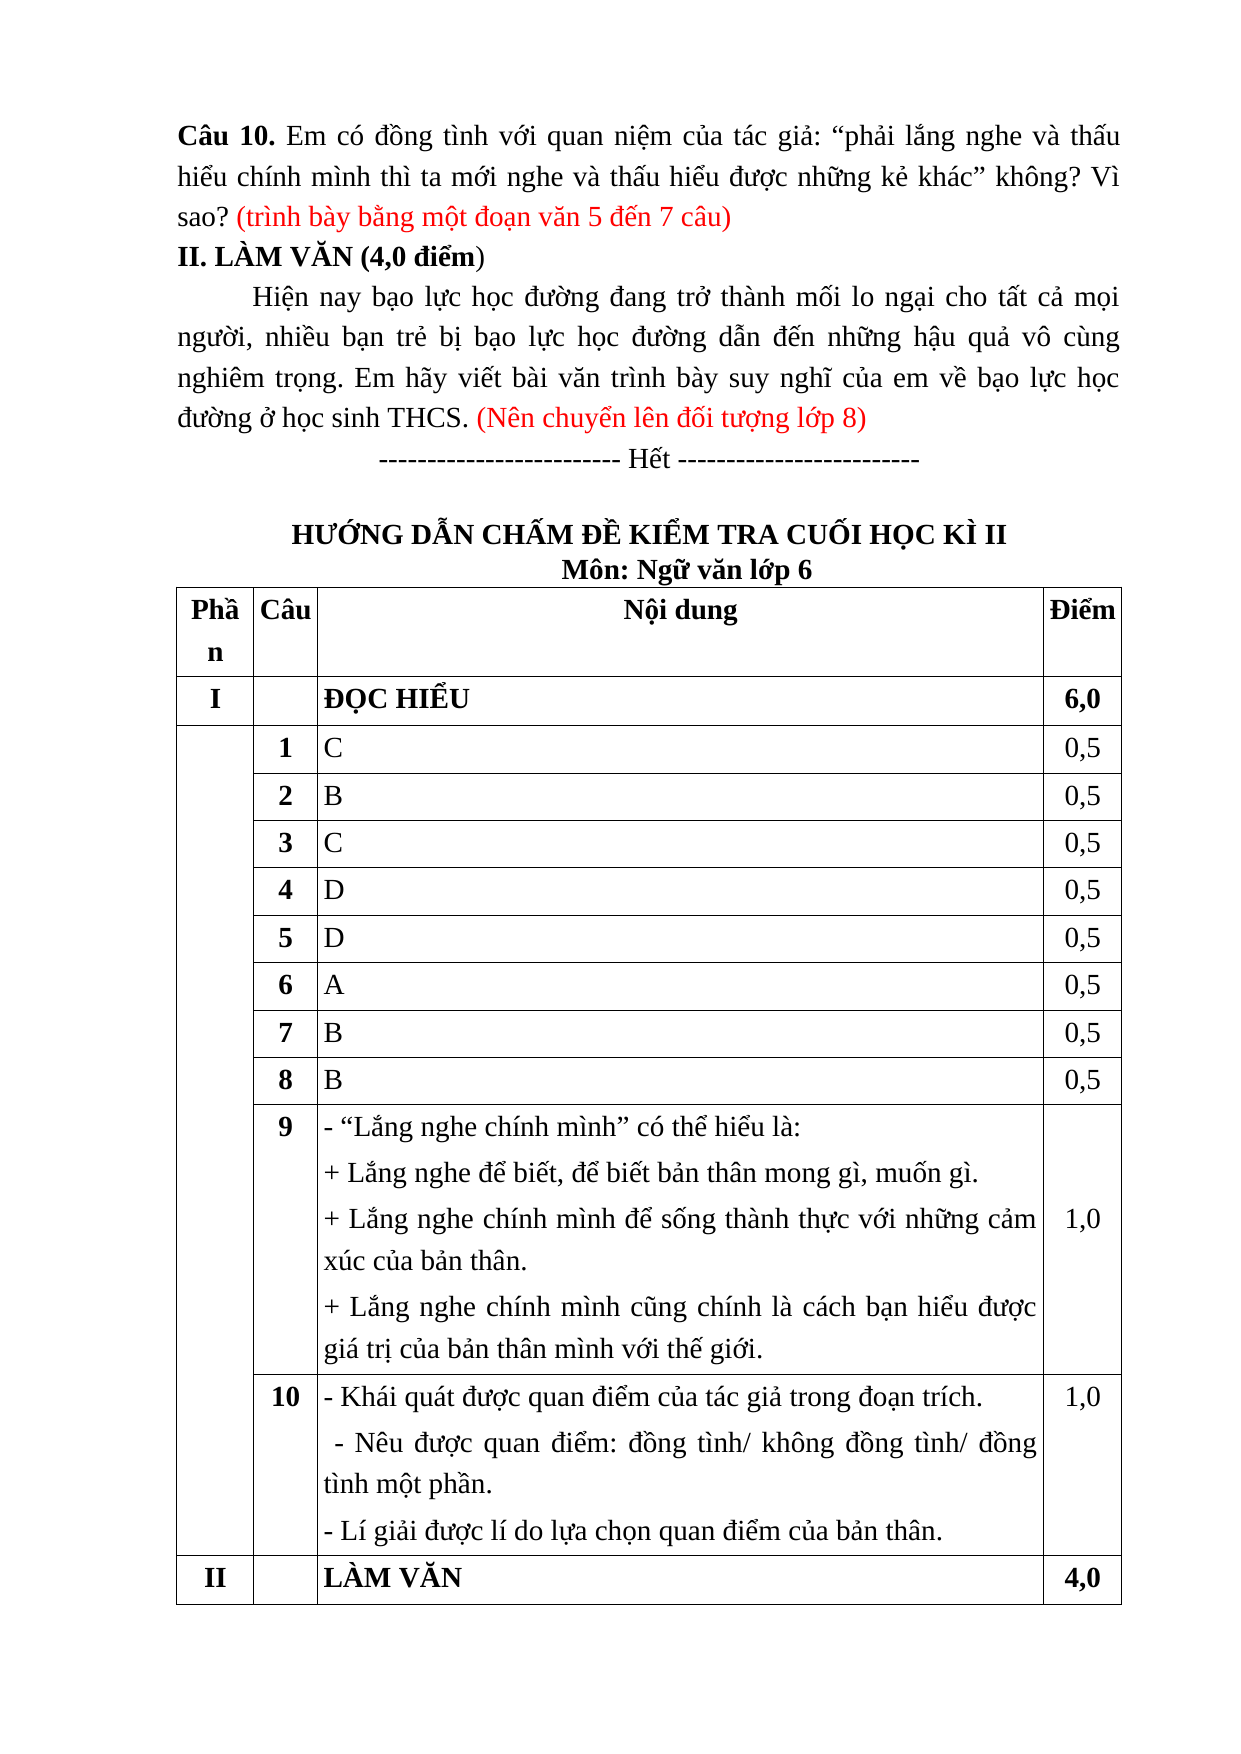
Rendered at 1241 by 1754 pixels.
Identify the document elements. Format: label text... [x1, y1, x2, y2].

table_cell 0,5 [1044, 963, 1121, 1009]
table_cell 4 [254, 868, 317, 915]
table_cell 8 [254, 1058, 317, 1104]
table_cell 0,5 [1044, 916, 1121, 962]
table_cell D [318, 868, 1043, 915]
table_cell 10 [254, 1375, 317, 1555]
table_cell 5 [254, 916, 317, 962]
table_cell II [177, 1556, 253, 1604]
text ------------------------- Hết ------------------------- [177, 440, 1122, 476]
table_cell 9 [254, 1105, 317, 1373]
table_header Phần [177, 588, 253, 676]
text HƯỚNG DẪN CHẤM ĐỀ KIỂM TRA CUỐI HỌC KÌ II [177, 516, 1122, 551]
table_cell 4,0 [1044, 1556, 1121, 1604]
text II. LÀM VĂN (4,0 điểm) [177, 239, 1122, 273]
table_cell 3 [254, 821, 317, 867]
table_cell 6,0 [1044, 677, 1121, 725]
table_cell 1,0 [1044, 1105, 1121, 1373]
table_cell 0,5 [1044, 1011, 1121, 1057]
table_header Điểm [1044, 588, 1121, 676]
table_cell 2 [254, 774, 317, 820]
table_cell [177, 726, 253, 1555]
table_cell I [177, 677, 253, 725]
text Câu 10. Em có đồng tình với quan niệm của tác giả: “phải lắng nghe và thấu hiểu chính mình thì ta mới nghe và thấu hiểu được những kẻ khác” không? Vì sao? (trình bày bằng một đoạn văn 5 đến 7 câu) [177, 118, 1122, 232]
table_cell B [318, 1011, 1043, 1057]
table_cell B [318, 774, 1043, 820]
table_cell B [318, 1058, 1043, 1104]
table_header Nội dung [318, 588, 1043, 676]
table_cell 1,0 [1044, 1375, 1121, 1555]
text Hiện nay bạo lực học đường đang trở thành mối lo ngại cho tất cả mọi người, nhiều bạn trẻ bị bạo lực học đường dẫn đến những hậu quả vô cùng nghiêm trọng. Em hãy viết bài văn trình bày suy nghĩ của em về bạo lực học đường ở học sinh THCS. (Nên chuyển lên đối tượng lớp 8) [177, 279, 1122, 433]
table_cell C [318, 821, 1043, 867]
text Môn: Ngữ văn lớp 6 [177, 551, 1122, 587]
table_cell A [318, 963, 1043, 1009]
table_cell 0,5 [1044, 726, 1121, 772]
table_cell C [318, 726, 1043, 772]
table_cell 7 [254, 1011, 317, 1057]
table_cell [254, 677, 317, 725]
table_cell - “Lắng nghe chính mình” có thể hiểu là: + Lắng nghe để biết, để biết bản thân mong gì, muốn gì. + Lắng nghe chính mình để sống thành thực với những cảm xúc của bản thân. + Lắng nghe chính mình cũng chính là cách bạn hiểu được giá trị của bản thân mình với thế giới. [318, 1105, 1043, 1373]
table_cell 1 [254, 726, 317, 772]
table_cell LÀM VĂN [318, 1556, 1043, 1604]
table_cell 0,5 [1044, 821, 1121, 867]
table_cell [254, 1556, 317, 1604]
table_cell 0,5 [1044, 774, 1121, 820]
table_header Câu [254, 588, 317, 676]
table_cell ĐỌC HIỂU [318, 677, 1043, 725]
table_cell 6 [254, 963, 317, 1009]
table_cell 0,5 [1044, 1058, 1121, 1104]
table_cell 0,5 [1044, 868, 1121, 915]
table_cell D [318, 916, 1043, 962]
table_cell - Khái quát được quan điểm của tác giả trong đoạn trích. - Nêu được quan điểm: đồng tình/ không đồng tình/ đồng tình một phần. - Lí giải được lí do lựa chọn quan điểm của bản thân. [318, 1375, 1043, 1555]
